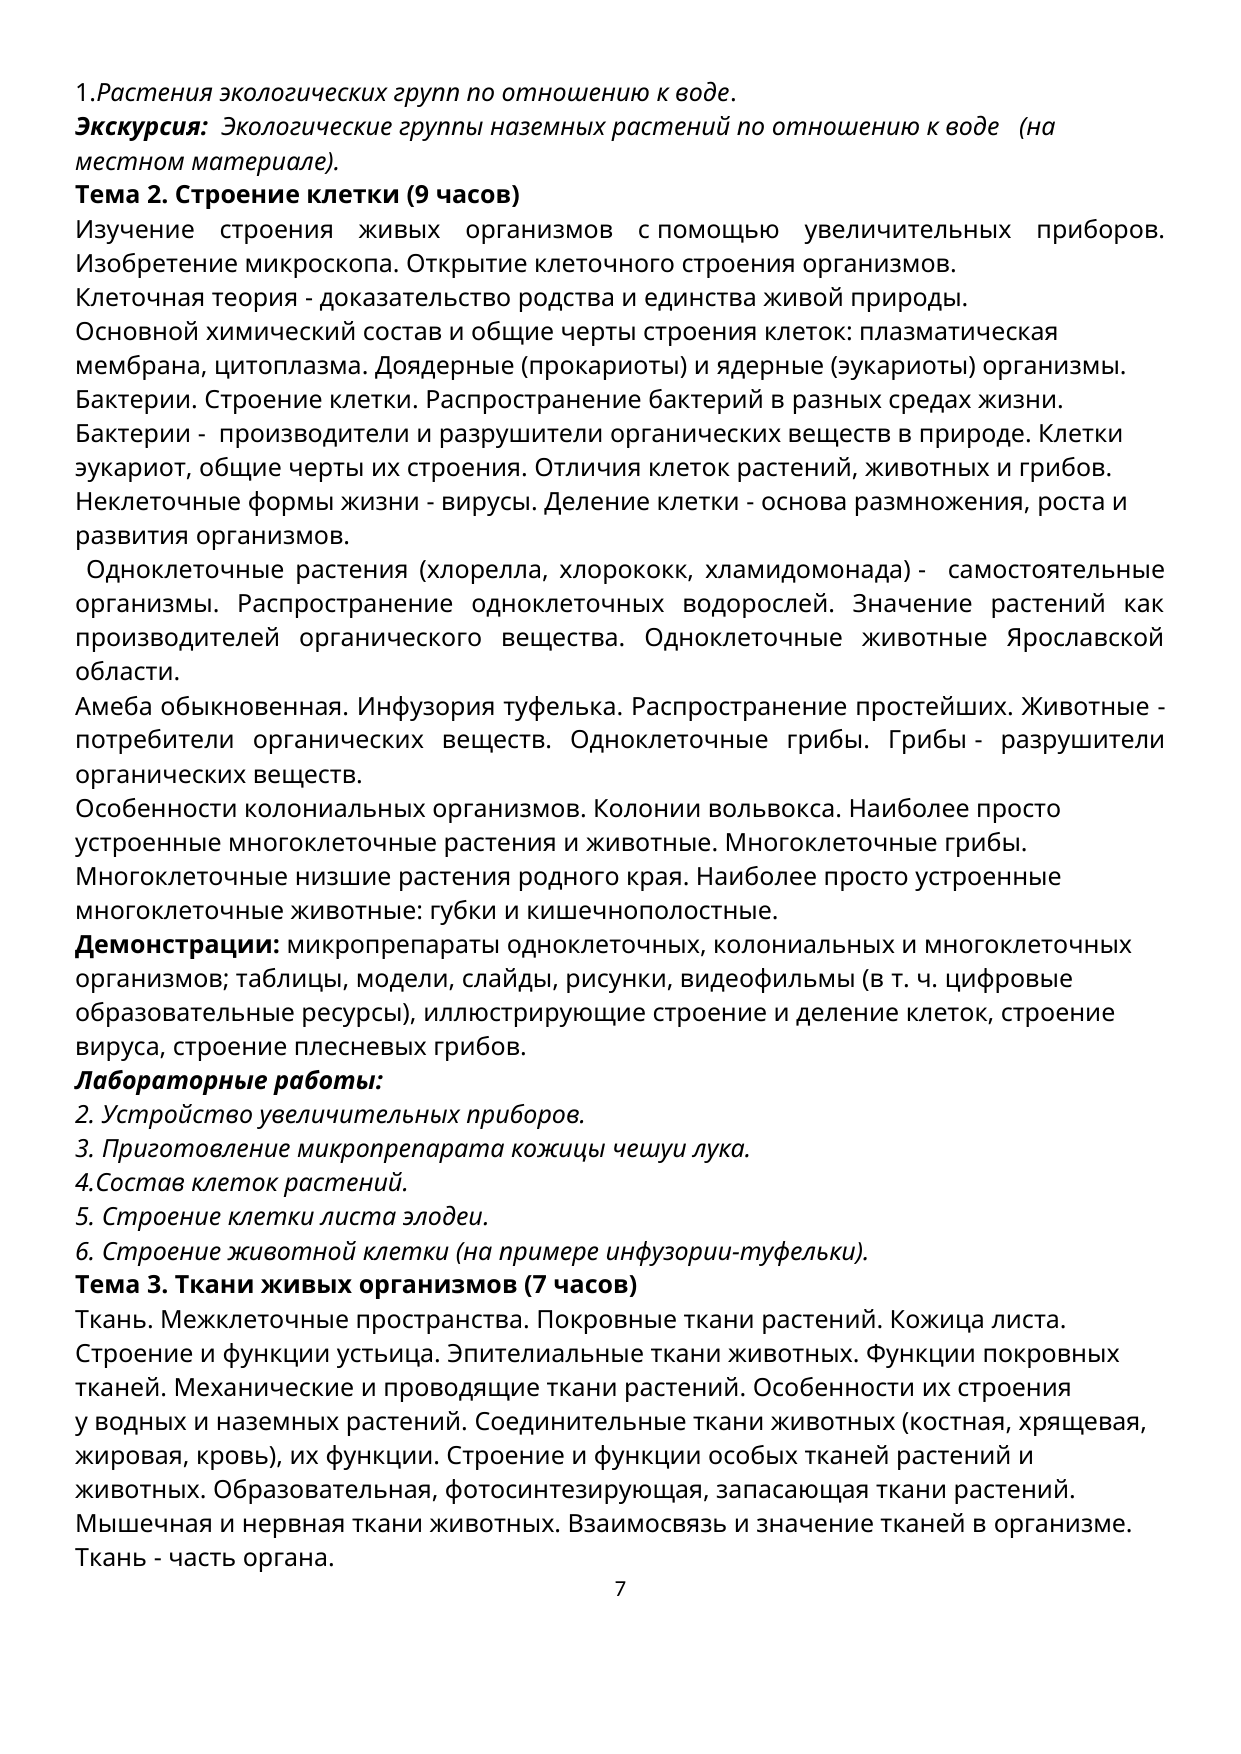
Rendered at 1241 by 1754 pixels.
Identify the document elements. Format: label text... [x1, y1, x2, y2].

text 1.Растения экологических групп по отношению к воде. [75, 75, 1165, 109]
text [75, 1301, 1165, 1574]
list Тема 2. Строение клетки (9 часов) [75, 177, 1165, 211]
list Изучение строения живых организмов с помощью увеличительных приборов. Изобретение микроскопа. Открытие клеточного строения организмов. [75, 211, 1165, 279]
text 5. Строение клетки листа элодеи. 6. Строение животной клетки (на примере инфузории-туфельки). [75, 1199, 1165, 1267]
list Одноклеточные растения (хлорелла, хлорококк, хламидомонада) - самостоятельные организмы. Распространение одноклеточных водорослей. Значение растений как производителей органического вещества. Одноклеточные животные Ярославской области. [75, 552, 1165, 688]
list Экскурсия: Экологические группы наземных растений по отношению к воде (на местном материале). [75, 109, 1165, 177]
list Амеба обыкновенная. Инфузория туфелька. Распространение простейших. Животные - потребители органических веществ. Одноклеточные грибы. Грибы - разрушители органических веществ. [75, 688, 1165, 790]
text 2. Устройство увеличительных приборов. 3. Приготовление микропрепарата кожицы чешуи лука. 4.Состав клеток растений. [75, 1097, 1165, 1199]
list Клеточная теория - доказательство родства и единства живой природы. Основной химический состав и общие черты строения клеток: плазматическая мембрана, цитоплазма. Доядерные (прокариоты) и ядерные (эукариоты) организмы. Бактерии. Строение клетки. Распространение бактерий в разных средах жизни. Бактерии - производители и разрушители органических веществ в природе. Клетки эукариот, общие черты их строения. Отличия клеток растений, животных и грибов. Неклеточные формы жизни - вирусы. Деление клетки - основа размножения, роста и развития организмов. [75, 279, 1165, 552]
list Особенности колониальных организмов. Колонии вольвокса. Наиболее просто устроенные многоклеточные растения и животные. Многоклеточные грибы. Многоклеточные низшие растения родного края. Наиболее просто устроенные многоклеточные животные: губки и кишечнополостные. Демонстрации: микропрепараты одноклеточных, колониальных и многоклеточных организмов; таблицы, модели, слайды, рисунки, видеофильмы (в т. ч. цифровые образовательные ресурсы), иллюстрирующие строение и деление клеток, строение вируса, строение плесневых грибов. [75, 790, 1165, 1063]
list Лабораторные работы: [75, 1063, 1165, 1097]
list Тема 3. Ткани живых организмов (7 часов) [75, 1267, 1165, 1301]
